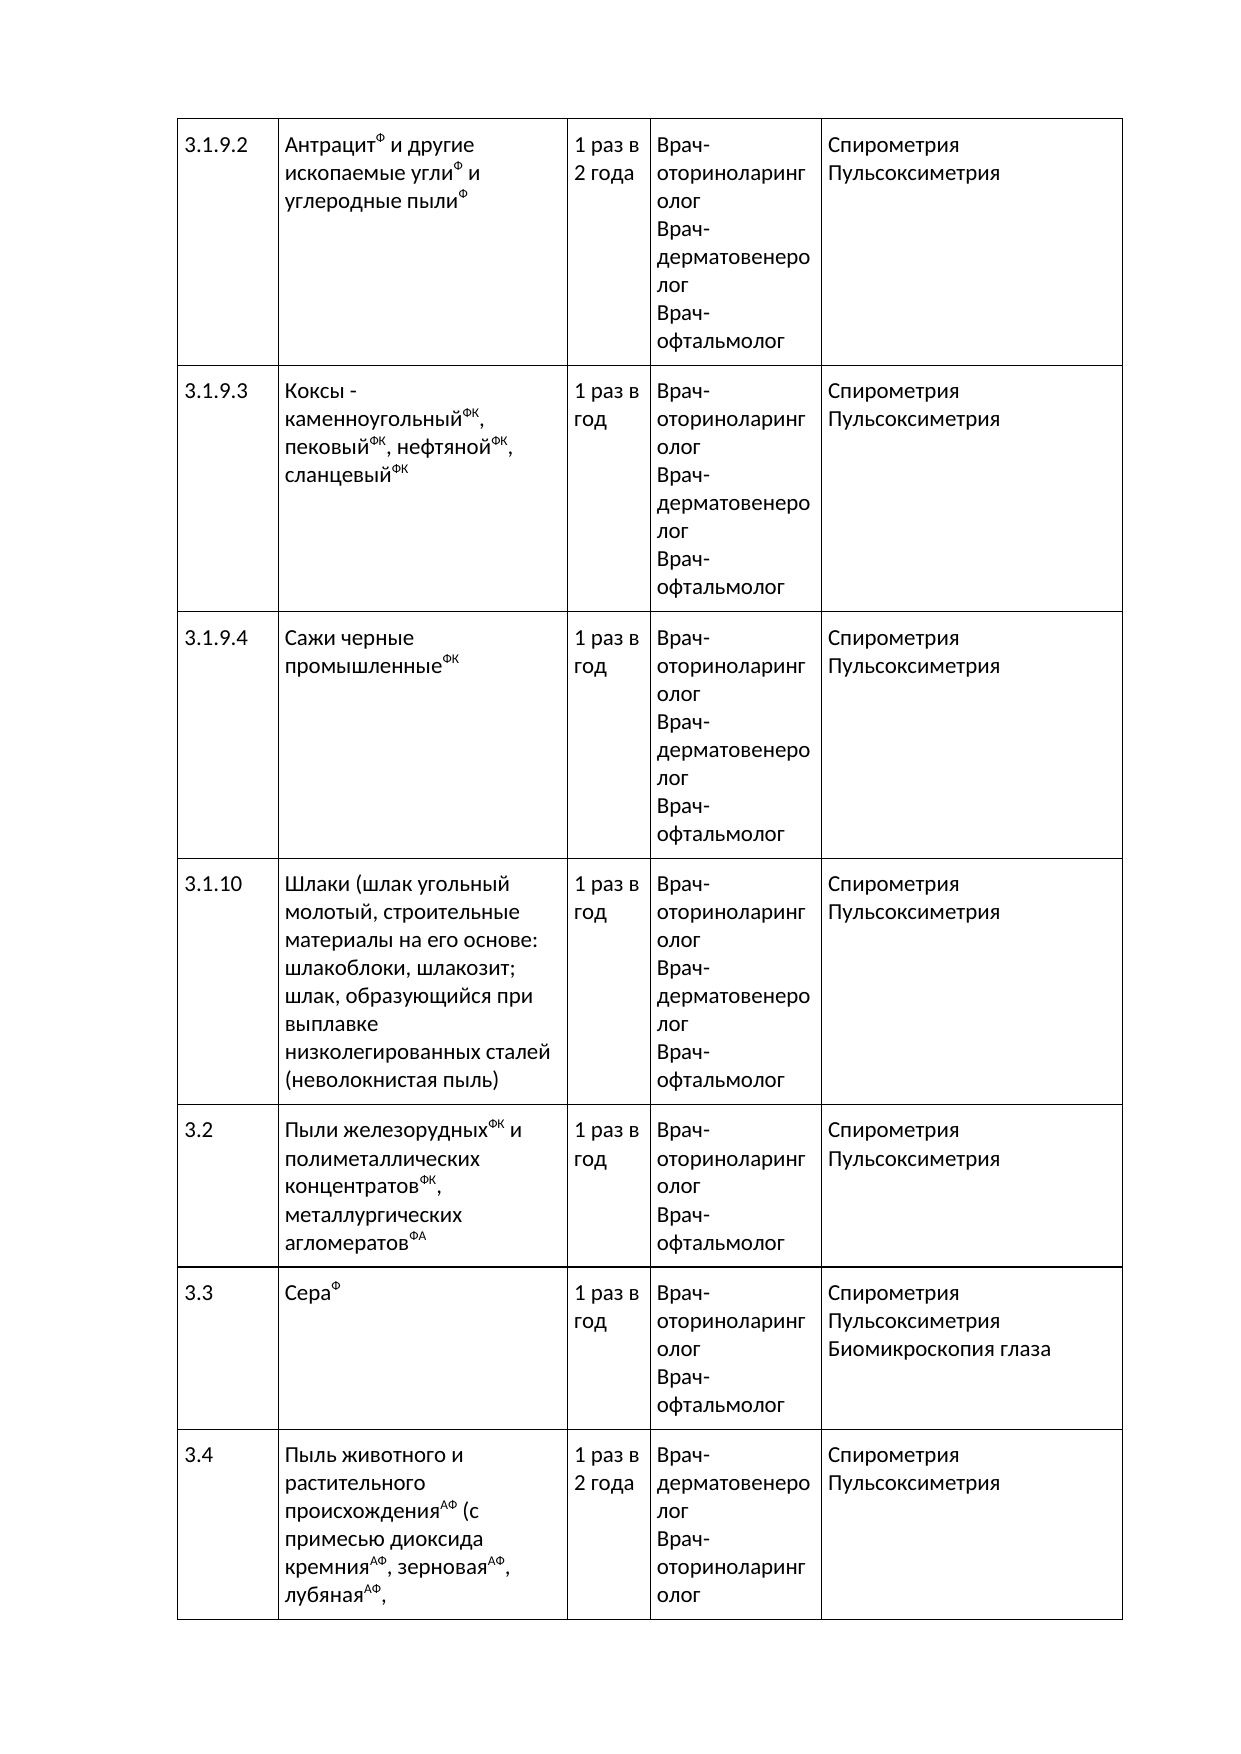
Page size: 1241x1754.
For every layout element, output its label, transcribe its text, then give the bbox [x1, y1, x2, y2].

table_cell Коксы - каменноугольныйФК, пековыйФК, нефтянойФК, сланцевыйФК [279, 366, 567, 611]
table_cell Спирометрия Пульсоксиметрия [822, 366, 1122, 611]
table_cell Сажи черные промышленныеФК [279, 612, 567, 857]
table_cell Шлаки (шлак угольный молотый, строительные материалы на его основе: шлакоблоки, шлакозит; шлак, образующийся при выплавке низколегированных сталей (неволокнистая пыль) [279, 859, 567, 1104]
table_cell АнтрацитФ и другие ископаемые углиФ и углеродные пылиФ [279, 119, 567, 364]
table_cell Врач-оториноларинголог Врач-офтальмолог [651, 1105, 821, 1266]
table_cell Спирометрия Пульсоксиметрия Биомикроскопия глаза [822, 1268, 1122, 1429]
table_cell Врач-оториноларинголог Врач-дерматовенеролог Врач-офтальмолог [651, 119, 821, 364]
table_cell 3.2 [178, 1105, 278, 1266]
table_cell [651, 1430, 821, 1619]
table_cell 1 раз в год [568, 366, 650, 611]
table_cell Спирометрия Пульсоксиметрия [822, 859, 1122, 1104]
table_cell 3.1.9.2 [178, 119, 278, 364]
table_cell Пыли железорудныхФК и полиметаллических концентратовФК, металлургических агломератовФА [279, 1105, 567, 1266]
table_cell Спирометрия Пульсоксиметрия [822, 1105, 1122, 1266]
table_cell 3.1.9.4 [178, 612, 278, 857]
table_cell 1 раз в 2 года [568, 1430, 650, 1619]
table_cell 3.1.10 [178, 859, 278, 1104]
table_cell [822, 119, 1122, 364]
table_cell 3.3 [178, 1268, 278, 1429]
table_cell 1 раз в 2 года [568, 119, 650, 364]
table_cell 3.1.9.3 [178, 366, 278, 611]
table_cell Врач-оториноларинголог Врач-офтальмолог [651, 1268, 821, 1429]
table_cell СераФ [279, 1268, 567, 1429]
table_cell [279, 1430, 567, 1619]
table_cell Врач-оториноларинголог Врач-дерматовенеролог Врач-офтальмолог [651, 612, 821, 857]
table_cell 1 раз в год [568, 859, 650, 1104]
table_cell Спирометрия Пульсоксиметрия [822, 612, 1122, 857]
table_cell 1 раз в год [568, 1268, 650, 1429]
table_cell 1 раз в год [568, 1105, 650, 1266]
table_cell Врач-оториноларинголог Врач-дерматовенеролог Врач-офтальмолог [651, 366, 821, 611]
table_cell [822, 1430, 1122, 1619]
table_cell 3.4 [178, 1430, 278, 1619]
table_cell Врач-оториноларинголог Врач-дерматовенеролог Врач-офтальмолог [651, 859, 821, 1104]
table_cell 1 раз в год [568, 612, 650, 857]
